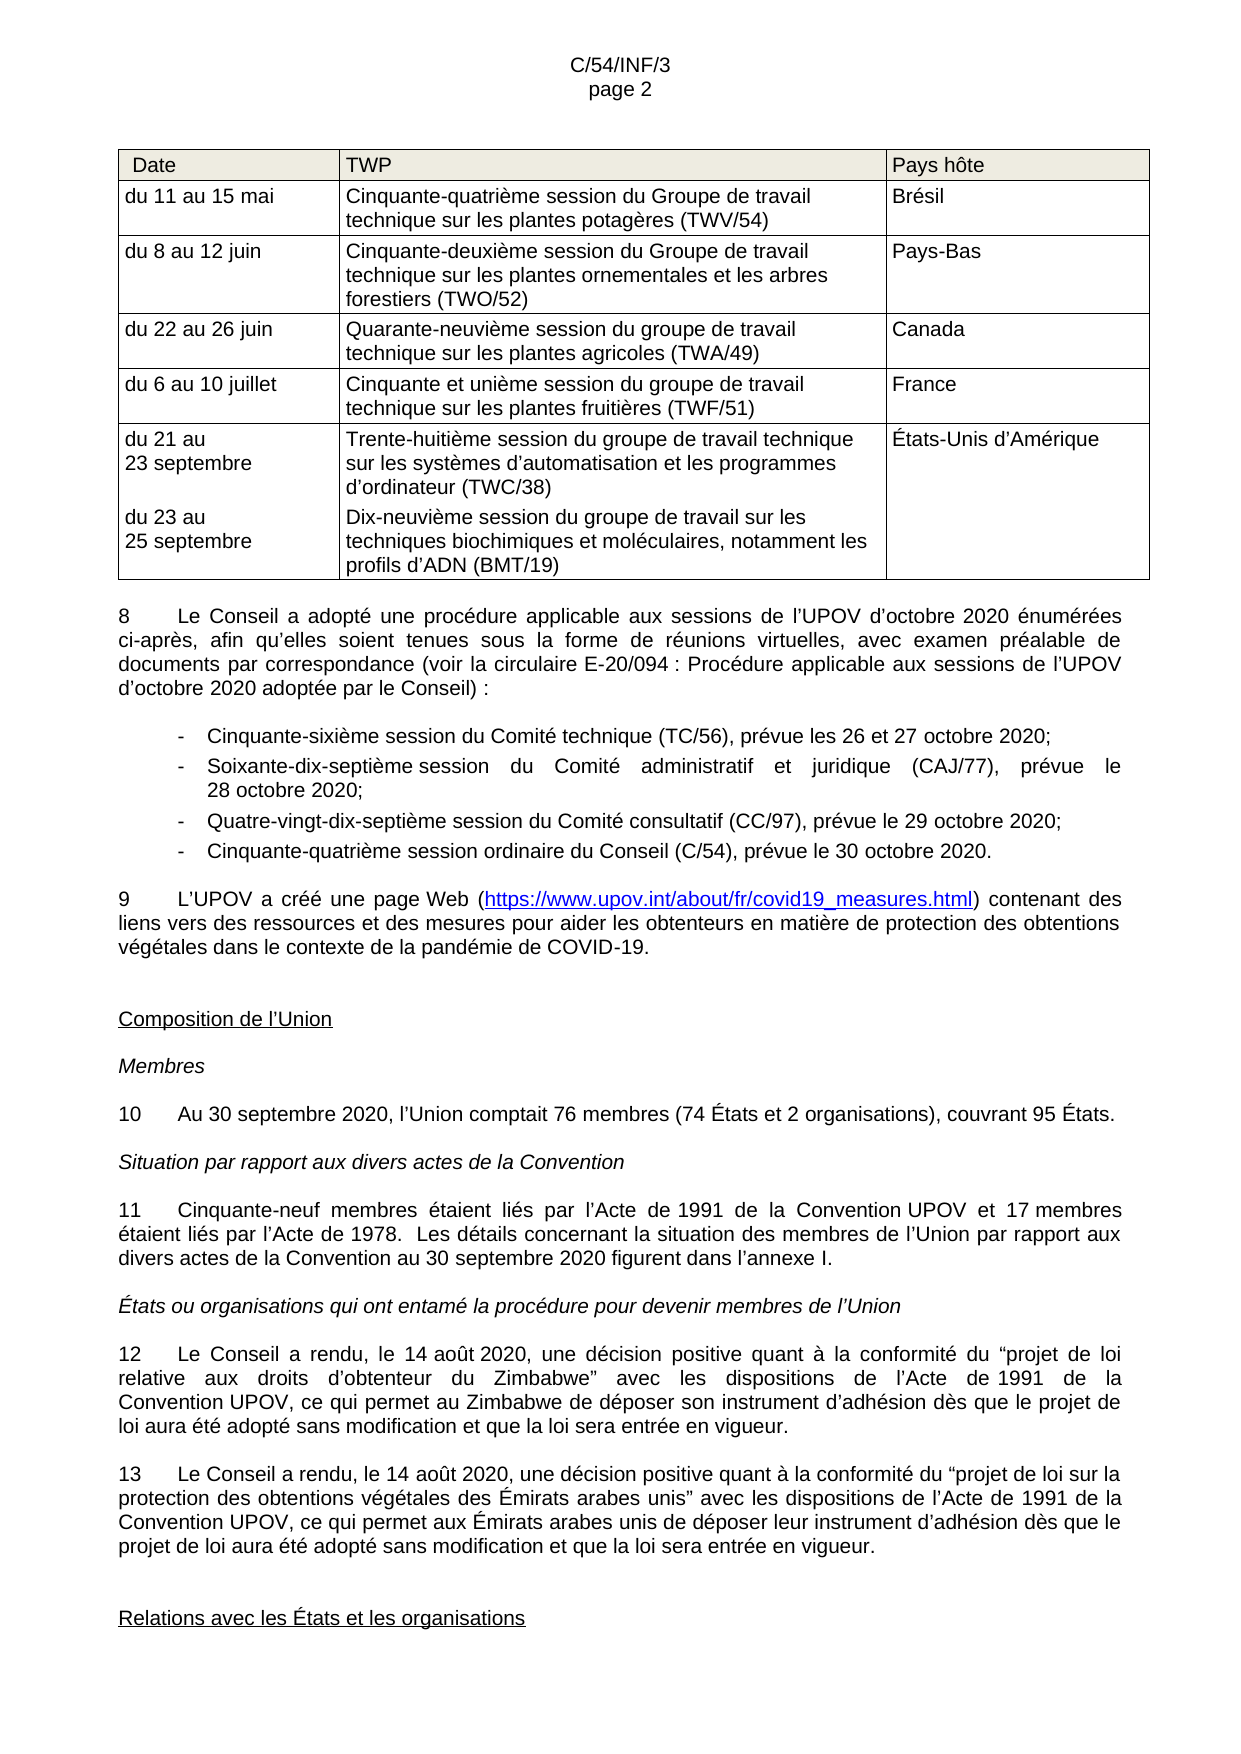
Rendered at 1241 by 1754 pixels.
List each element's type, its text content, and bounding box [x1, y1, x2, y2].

table_cell Dix-neuvième session du groupe de travail sur les techniques biochimiques et moléculaires, notamment les profils d’ADN (BMT/19) [340, 502, 886, 579]
table_cell du 22 au 26 juin [119, 314, 339, 368]
list Soixante-dix-septième session du Comité administratif et juridique (CAJ/77), prévue le 28 octobre 2020; [177, 754, 1122, 802]
table_cell Cinquante et unième session du groupe de travail technique sur les plantes fruitières (TWF/51) [340, 369, 886, 423]
table_cell États-Unis d’Amérique [887, 424, 1149, 502]
text Membres [118, 1054, 1122, 1078]
text Situation par rapport aux divers actes de la Convention [118, 1150, 1122, 1174]
text États ou organisations qui ont entamé la procédure pour devenir membres de l’Union [118, 1294, 1122, 1318]
table_cell Cinquante-deuxième session du Groupe de travail technique sur les plantes ornementales et les arbres forestiers (TWO/52) [340, 236, 886, 313]
table_cell Brésil [887, 181, 1149, 234]
text Cinquante-neuf membres étaient liés par l’Acte de 1991 de la Convention UPOV et 17 membres étaient liés par l’Acte de 1978. Les détails concernant la situation des membres de l’Union par rapport aux divers actes de la Convention au 30 septembre 2020 figurent dans l’annexe I. [118, 1198, 1122, 1270]
table_cell du 8 au 12 juin [119, 236, 339, 313]
table_cell du 21 au 23 septembre [119, 424, 339, 502]
list Cinquante-quatrième session ordinaire du Conseil (C/54), prévue le 30 octobre 2020. [177, 839, 1122, 863]
text Le Conseil a rendu, le 14 août 2020, une décision positive quant à la conformité du “projet de loi sur la protection des obtentions végétales des Émirats arabes unis” avec les dispositions de l’Acte de 1991 de la Convention UPOV, ce qui permet aux Émirats arabes unis de déposer leur instrument d’adhésion dès que le projet de loi aura été adopté sans modification et que la loi sera entrée en vigueur. [118, 1462, 1122, 1557]
table_cell France [887, 369, 1149, 423]
table_cell du 23 au 25 septembre [119, 502, 339, 579]
text Relations avec les États et les organisations [118, 1605, 1122, 1629]
table_cell Canada [887, 314, 1149, 368]
table_cell du 11 au 15 mai [119, 181, 339, 234]
table_header Date [119, 150, 339, 180]
table_header TWP [340, 150, 886, 180]
text Le Conseil a adopté une procédure applicable aux sessions de l’UPOV d’octobre 2020 énumérées ci-après, afin qu’elles soient tenues sous la forme de réunions virtuelles, avec examen préalable de documents par correspondance (voir la circulaire E-20/094 : Procédure applicable aux sessions de l’UPOV d’octobre 2020 adoptée par le Conseil) : [118, 604, 1122, 700]
list Quatre-vingt-dix-septième session du Comité consultatif (CC/97), prévue le 29 octobre 2020; [177, 808, 1122, 832]
list Cinquante-sixième session du Comité technique (TC/56), prévue les 26 et 27 octobre 2020; [177, 724, 1122, 748]
table_cell Quarante-neuvième session du groupe de travail technique sur les plantes agricoles (TWA/49) [340, 314, 886, 368]
table_cell Trente-huitième session du groupe de travail technique sur les systèmes d’automatisation et les programmes d’ordinateur (TWC/38) [340, 424, 886, 502]
text Au 30 septembre 2020, l’Union comptait 76 membres (74 États et 2 organisations), couvrant 95 États. [118, 1102, 1122, 1126]
table_cell Cinquante-quatrième session du Groupe de travail technique sur les plantes potagères (TWV/54) [340, 181, 886, 234]
table_cell Pays-Bas [887, 236, 1149, 313]
text Le Conseil a rendu, le 14 août 2020, une décision positive quant à la conformité du “projet de loi relative aux droits d’obtenteur du Zimbabwe” avec les dispositions de l’Acte de 1991 de la Convention UPOV, ce qui permet au Zimbabwe de déposer son instrument d’adhésion dès que le projet de loi aura été adopté sans modification et que la loi sera entrée en vigueur. [118, 1342, 1122, 1438]
text L’UPOV a créé une page Web (https://www.upov.int/about/fr/covid19_measures.html) contenant des liens vers des ressources et des mesures pour aider les obtenteurs en matière de protection des obtentions végétales dans le contexte de la pandémie de COVID-19. [118, 887, 1122, 958]
table_header Pays hôte [887, 150, 1149, 180]
table_cell du 6 au 10 juillet [119, 369, 339, 423]
text Composition de l’Union [118, 1006, 1122, 1030]
table_cell [887, 502, 1149, 579]
